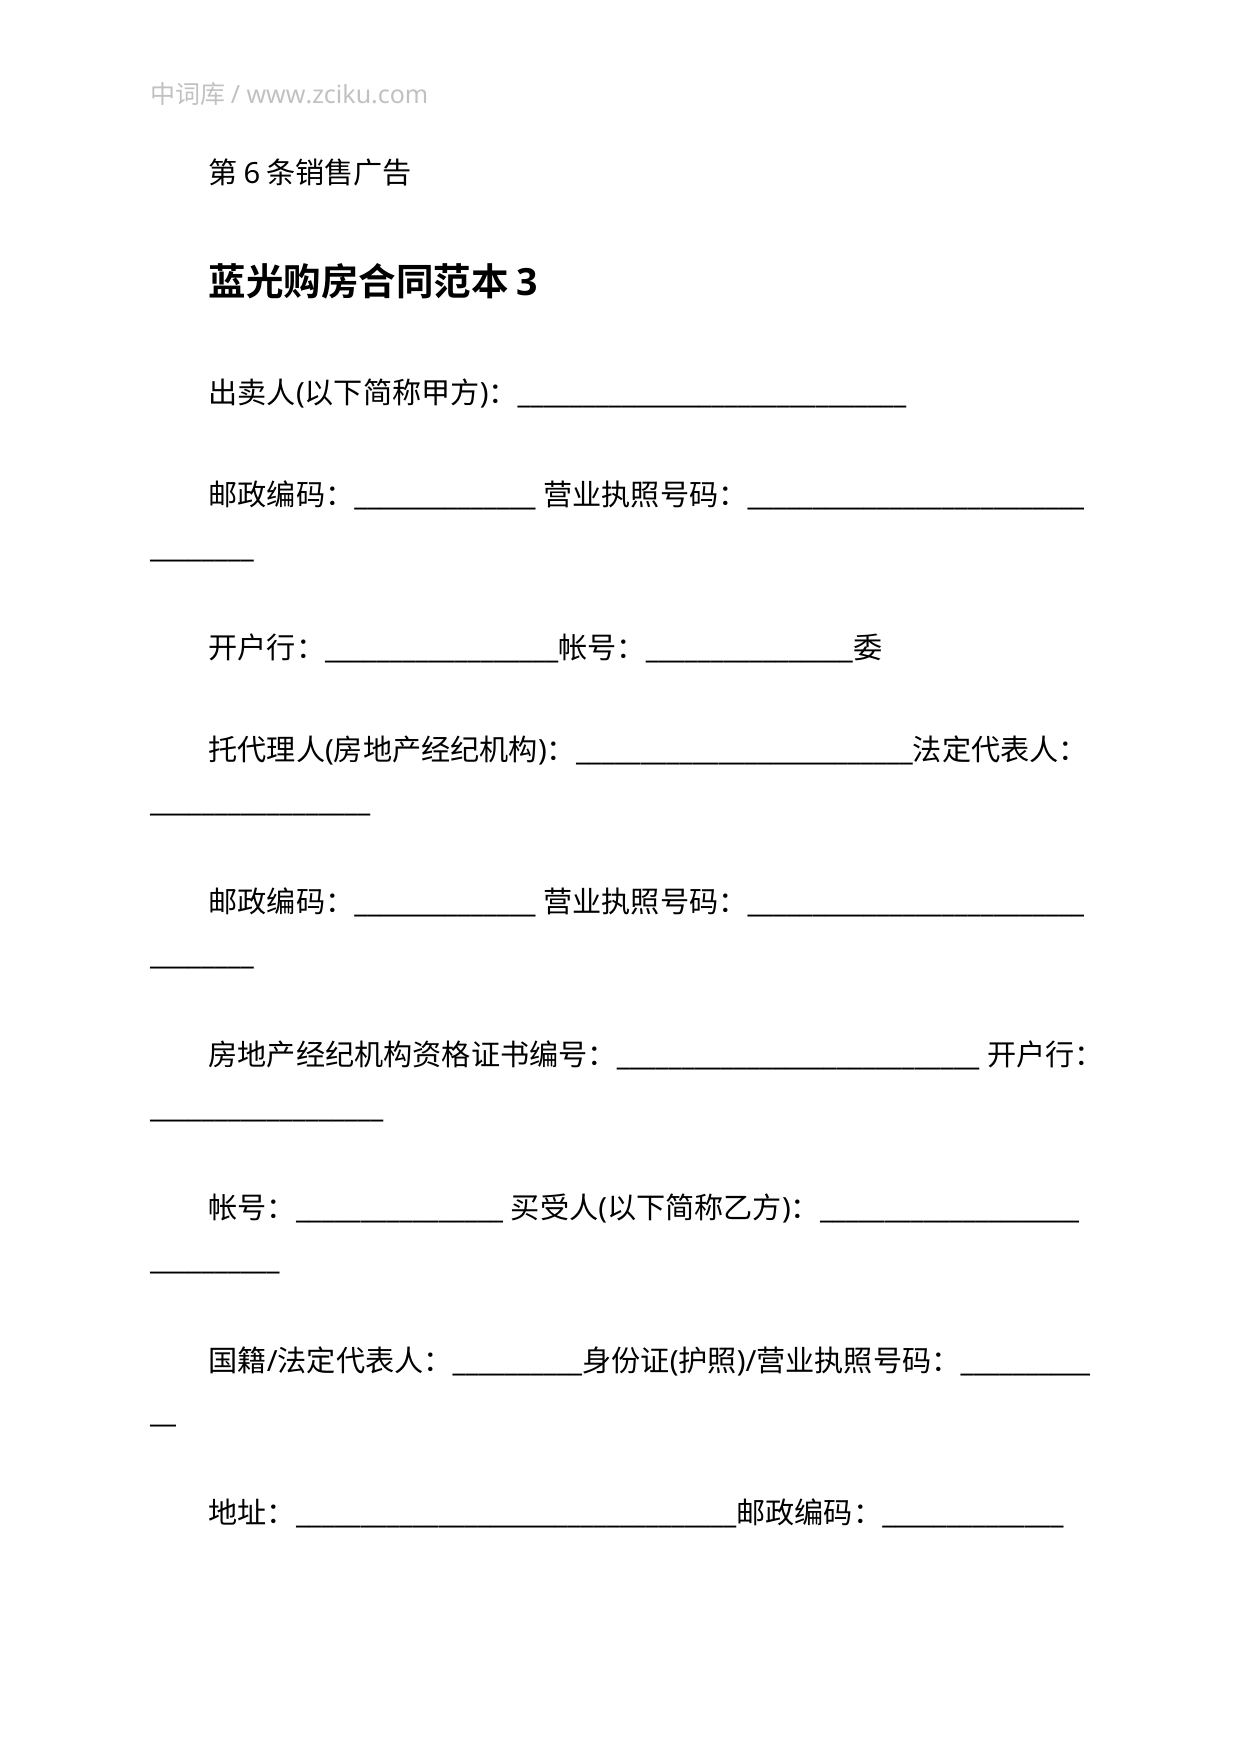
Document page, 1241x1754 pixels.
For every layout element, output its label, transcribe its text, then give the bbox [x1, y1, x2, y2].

text 第6条销售广告 [150, 150, 1090, 192]
text 地址：__________________________________邮政编码：______________ [150, 1490, 1090, 1532]
text 邮政编码：______________ 营业执照号码：__________________________________ [150, 879, 1090, 973]
text 房地产经纪机构资格证书编号：____________________________ 开户行：__________________ [150, 1032, 1090, 1126]
text 开户行：__________________帐号：________________委 [150, 624, 1090, 667]
text 出卖人(以下简称甲方)：______________________________ [150, 369, 1090, 412]
text 帐号：________________ 买受人(以下简称乙方)：______________________________ [150, 1184, 1090, 1278]
text 邮政编码：______________ 营业执照号码：__________________________________ [150, 472, 1090, 566]
text 托代理人(房地产经纪机构)：__________________________法定代表人：_________________ [150, 726, 1090, 820]
text 国籍/法定代表人：__________身份证(护照)/营业执照号码：____________ [150, 1337, 1090, 1431]
text 蓝光购房合同范本3 [150, 252, 1090, 306]
